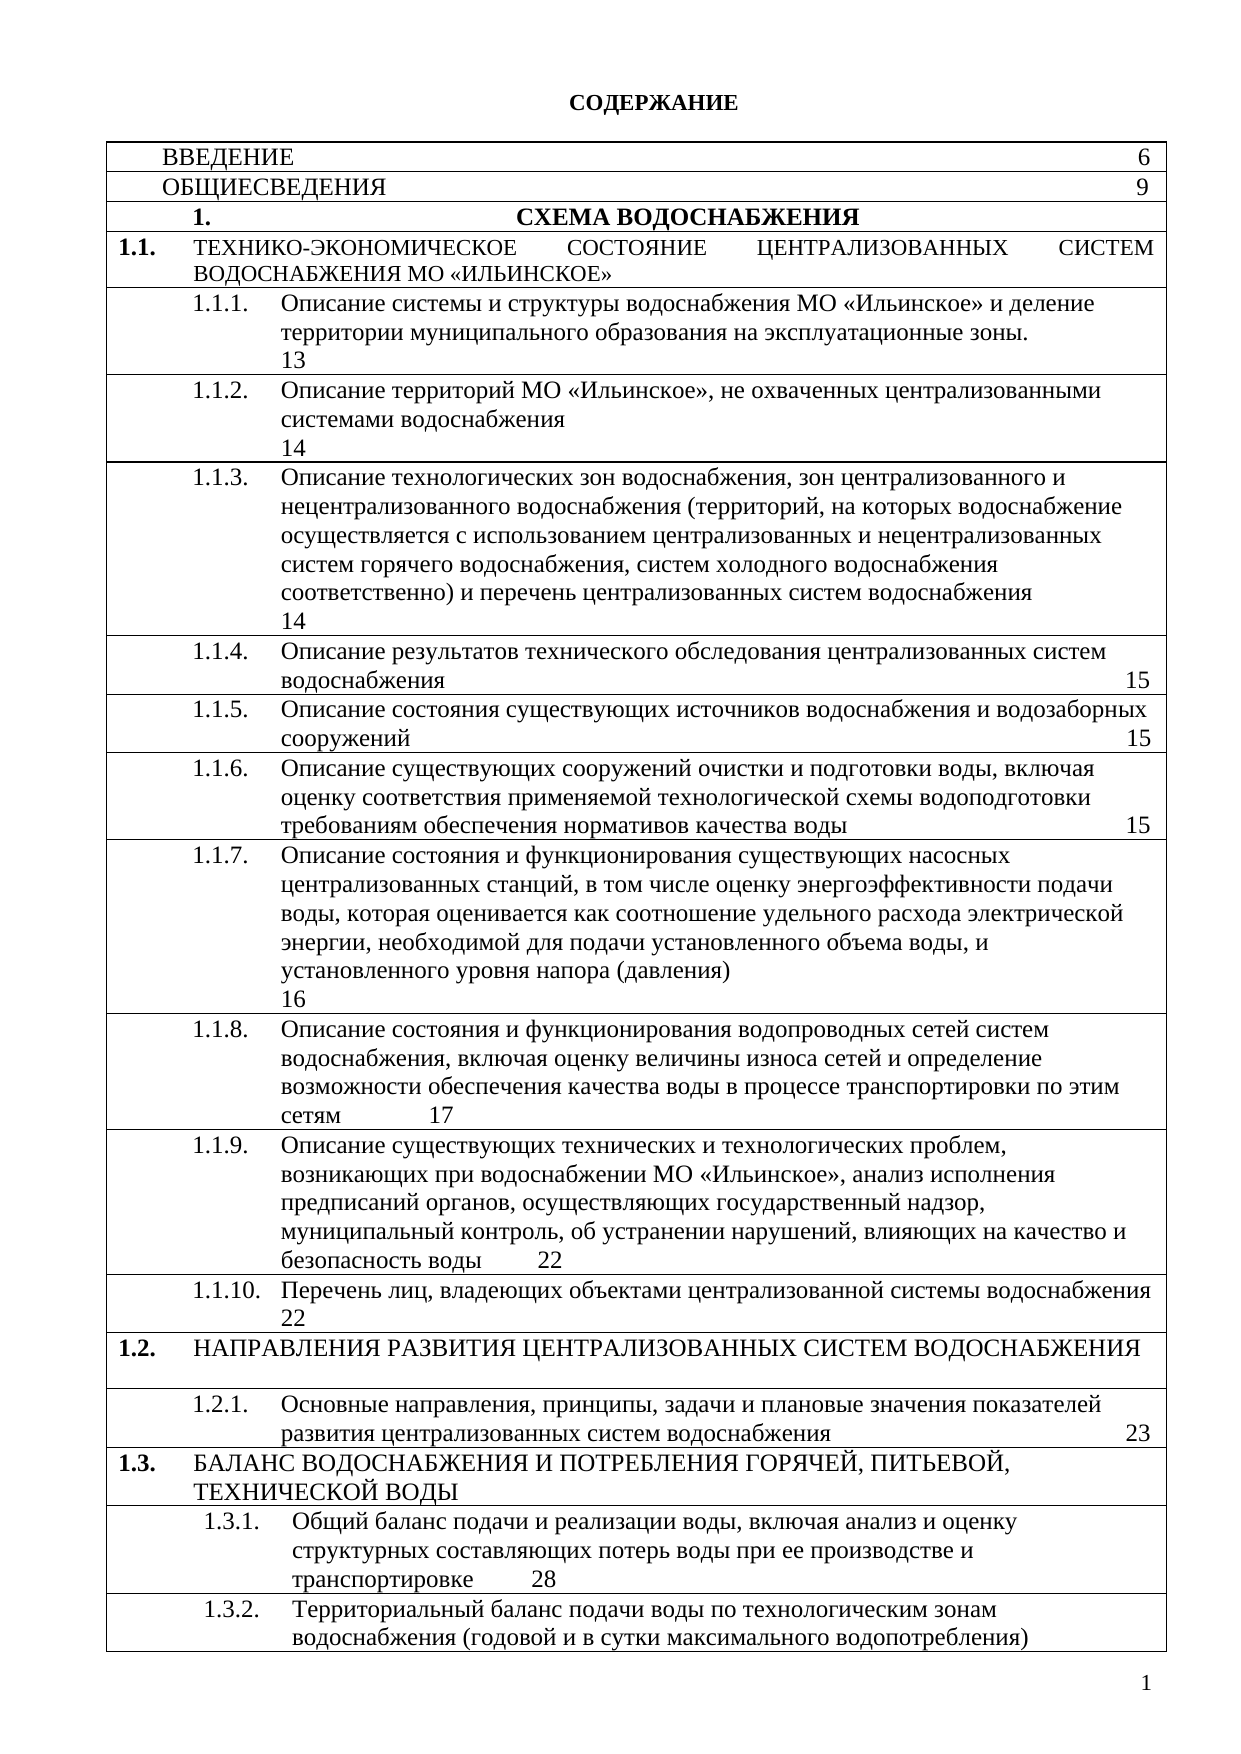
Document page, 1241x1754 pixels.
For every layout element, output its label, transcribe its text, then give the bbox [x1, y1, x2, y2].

table_cell Общий баланс подачи и реализации воды, включая анализ и оценку структурных составляющих потерь воды при ее производстве и транспортировке 28 [107, 1506, 1166, 1593]
table_header ВВЕДЕНИЕ 6 [107, 143, 1166, 171]
table_cell НАПРАВЛЕНИЯ РАЗВИТИЯ ЦЕНТРАЛИЗОВАННЫХ СИСТЕМ ВОДОСНАБЖЕНИЯ [107, 1333, 1166, 1388]
table_cell ОБЩИЕСВЕДЕНИЯ 9 [107, 172, 1166, 201]
table_cell СХЕМА ВОДОСНАБЖЕНИЯ [107, 202, 1166, 231]
table_cell Описание состояния и функционирования существующих насосных централизованных станций, в том числе оценку энергоэффективности подачи воды, которая оценивается как соотношение удельного расхода электрической энергии, необходимой для подачи установленного объема воды, и установленного уровня напора (давления) 16 [107, 840, 1166, 1013]
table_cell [107, 1594, 1166, 1651]
table_cell Основные направления, принципы, задачи и плановые значения показателей развития централизованных систем водоснабжения 23 [107, 1389, 1166, 1447]
table_cell Описание состояния существующих источников водоснабжения и водозаборных сооружений 15 [107, 695, 1166, 752]
table_cell Описание территорий МО «Ильинское», не охваченных централизованными системами водоснабжения 14 [107, 375, 1166, 461]
table_cell Описание результатов технического обследования централизованных систем водоснабжения 15 [107, 636, 1166, 693]
table_cell Описание технологических зон водоснабжения, зон централизованного и нецентрализованного водоснабжения (территорий, на которых водоснабжение осуществляется с использованием централизованных и нецентрализованных систем горячего водоснабжения, систем холодного водоснабжения соответственно) и перечень централизованных систем водоснабжения 14 [107, 463, 1166, 635]
table_cell Описание системы и структуры водоснабжения МО «Ильинское» и деление территории муниципального образования на эксплуатационные зоны. 13 [107, 288, 1166, 374]
table_cell БАЛАНС ВОДОСНАБЖЕНИЯ И ПОТРЕБЛЕНИЯ ГОРЯЧЕЙ, ПИТЬЕВОЙ, ТЕХНИЧЕСКОЙ ВОДЫ [107, 1448, 1166, 1505]
table_cell Описание состояния и функционирования водопроводных сетей систем водоснабжения, включая оценку величины износа сетей и определение возможности обеспечения качества воды в процессе транспортировки по этим сетям 17 [107, 1014, 1166, 1129]
table_cell Описание существующих сооружений очистки и подготовки воды, включая оценку соответствия применяемой технологической схемы водоподготовки требованиям обеспечения нормативов качества воды 15 [107, 753, 1166, 839]
table_cell ТЕХНИКО-ЭКОНОМИЧЕСКОЕ СОСТОЯНИЕ ЦЕНТРАЛИЗОВАННЫХ СИСТЕМ ВОДОСНАБЖЕНИЯ МО «ИЛЬИНСКОЕ» [107, 232, 1166, 287]
text СОДЕРЖАНИЕ [118, 89, 1152, 115]
table_cell Описание существующих технических и технологических проблем, возникающих при водоснабжении МО «Ильинское», анализ исполнения предписаний органов, осуществляющих государственный надзор, муниципальный контроль, об устранении нарушений, влияющих на качество и безопасность воды 22 [107, 1130, 1166, 1274]
table_cell Перечень лиц, владеющих объектами централизованной системы водоснабжения 22 [107, 1275, 1166, 1332]
